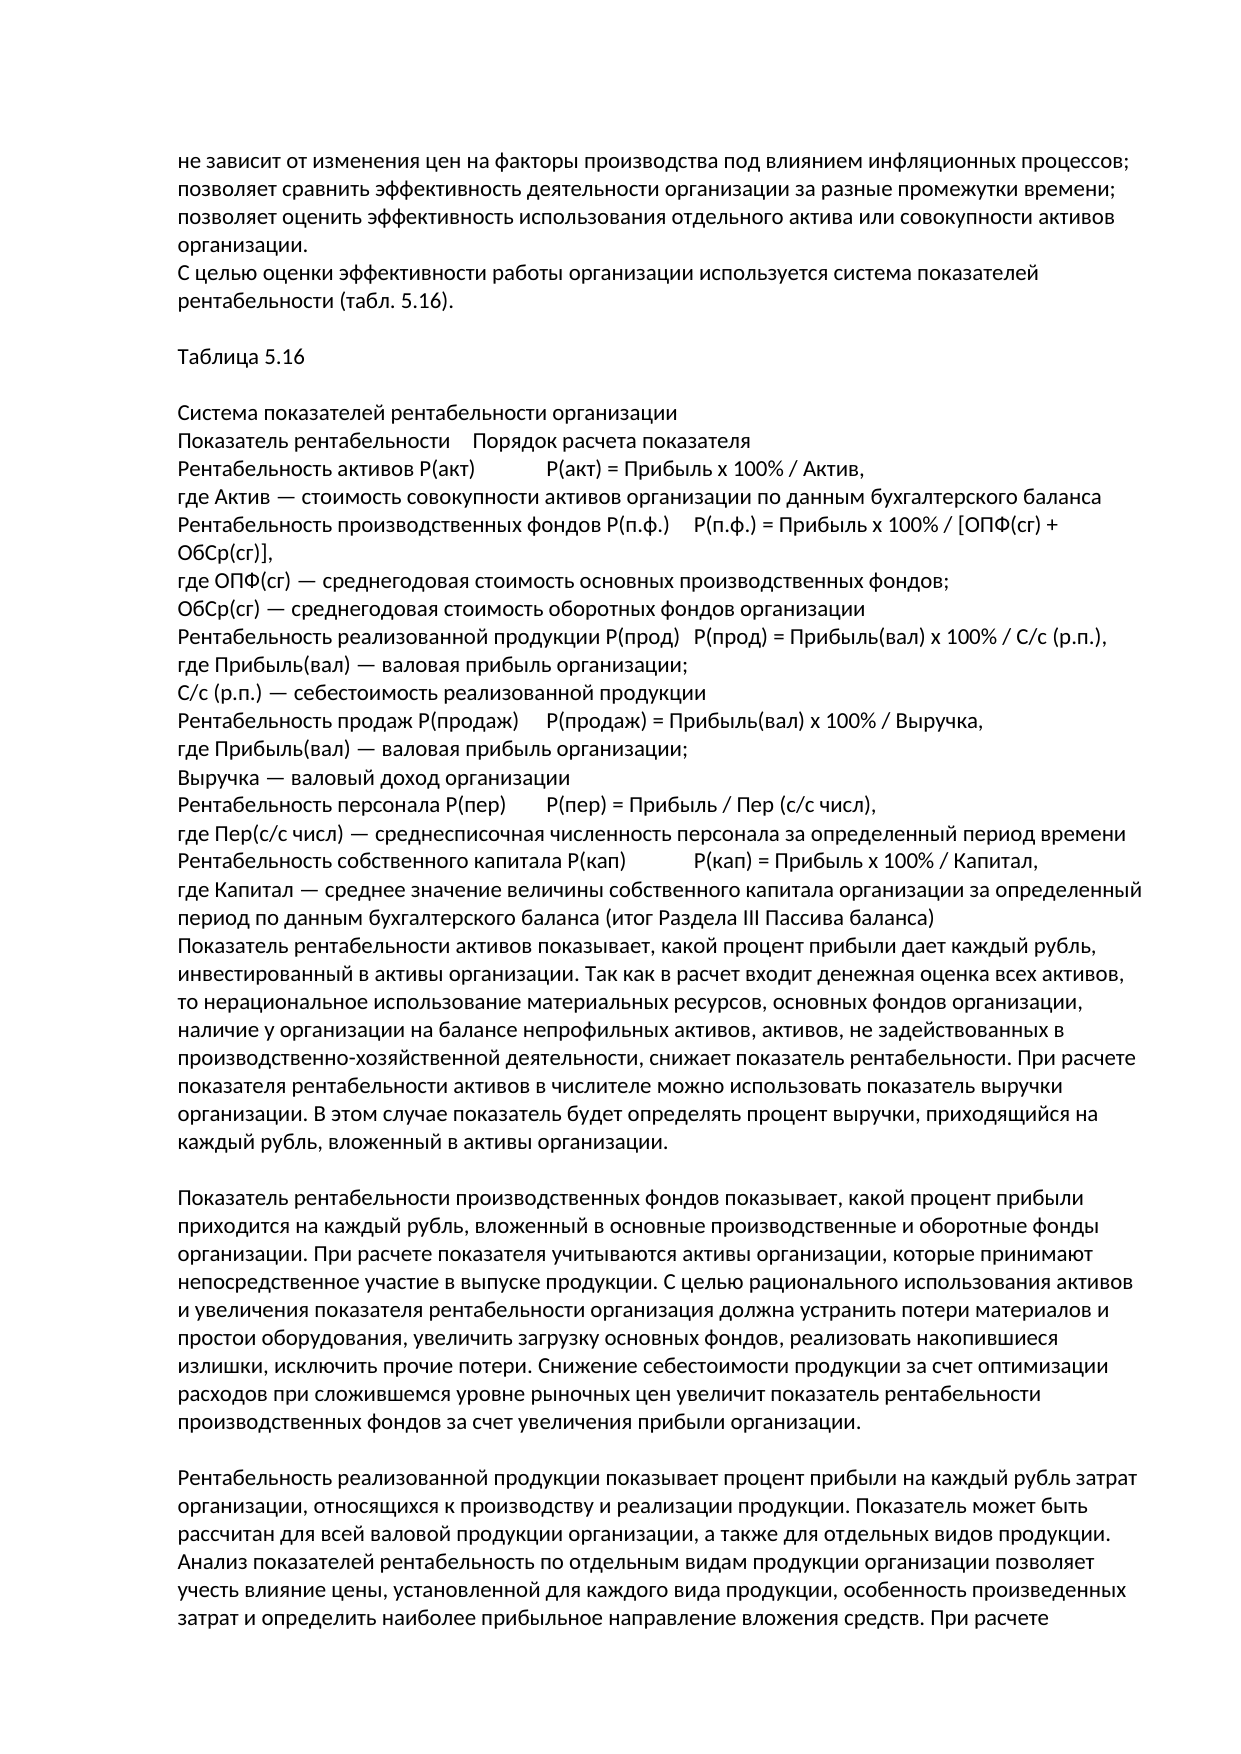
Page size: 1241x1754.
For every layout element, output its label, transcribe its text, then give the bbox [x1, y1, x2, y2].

text где Прибыль(вал) — валовая прибыль организации; [177, 734, 1152, 763]
text Рентабельность собственного капитала Р(кап) Р(кап) = Прибыль x 100% / Капитал, [177, 847, 1152, 875]
text где Актив — стоимость совокупности активов организации по данным бухгалтерского баланса [177, 482, 1152, 510]
text Выручка — валовый доход организации [177, 763, 1152, 791]
text не зависит от изменения цен на факторы производства под влиянием инфляционных процессов; [177, 146, 1152, 174]
text Система показателей рентабельности организации [177, 398, 1152, 426]
text Таблица 5.16 [177, 342, 1152, 370]
text С целью оценки эффективности работы организации используется система показателей рентабельности (табл. 5.16). [177, 258, 1152, 314]
text позволяет сравнить эффективность деятельности организации за разные промежутки времени; [177, 174, 1152, 202]
text Рентабельность производственных фондов Р(п.ф.) Р(п.ф.) = Прибыль x 100% / [ОПФ(сг) + ОбСр(сг)], [177, 510, 1152, 566]
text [177, 1463, 1152, 1631]
text Показатель рентабельности Порядок расчета показателя [177, 426, 1152, 454]
text где Пер(с/с числ) — среднесписочная численность персонала за определенный период времени [177, 819, 1152, 847]
text Рентабельность реализованной продукции Р(прод) Р(прод) = Прибыль(вал) x 100% / С/с (р.п.), [177, 622, 1152, 651]
text ОбСр(сг) — среднегодовая стоимость оборотных фондов организации [177, 594, 1152, 622]
text Рентабельность продаж Р(продаж) Р(продаж) = Прибыль(вал) x 100% / Выручка, [177, 707, 1152, 734]
text Показатель рентабельности активов показывает, какой процент прибыли дает каждый рубль, инвестированный в активы организации. Так как в расчет входит денежная оценка всех активов, то нерациональное использование материальных ресурсов, основных фондов организации, наличие у организации на балансе непрофильных активов, активов, не задействованных в производственно-хозяйственной деятельности, снижает показатель рентабельности. При расчете показателя рентабельности активов в числителе можно использовать показатель выручки организации. В этом случае показатель будет определять процент выручки, приходящийся на каждый рубль, вложенный в активы организации. [177, 931, 1152, 1155]
text Показатель рентабельности производственных фондов показывает, какой процент прибыли приходится на каждый рубль, вложенный в основные производственные и оборотные фонды организации. При расчете показателя учитываются активы организации, которые принимают непосредственное участие в выпуске продукции. С целью рационального использования активов и увеличения показателя рентабельности организация должна устранить потери материалов и простои оборудования, увеличить загрузку основных фондов, реализовать накопившиеся излишки, исключить прочие потери. Снижение себестоимости продукции за счет оптимизации расходов при сложившемся уровне рыночных цен увеличит показатель рентабельности производственных фондов за счет увеличения прибыли организации. [177, 1183, 1152, 1435]
text Рентабельность активов Р(акт) Р(акт) = Прибыль x 100% / Актив, [177, 454, 1152, 482]
text где ОПФ(сг) — среднегодовая стоимость основных производственных фондов; [177, 566, 1152, 594]
text позволяет оценить эффективность использования отдельного актива или совокупности активов организации. [177, 202, 1152, 258]
text Рентабельность персонала Р(пер) Р(пер) = Прибыль / Пер (с/с числ), [177, 791, 1152, 819]
text где Капитал — среднее значение величины собственного капитала организации за определенный период по данным бухгалтерского баланса (итог Раздела III Пассива баланса) [177, 875, 1152, 931]
text С/с (р.п.) — себестоимость реализованной продукции [177, 678, 1152, 707]
text где Прибыль(вал) — валовая прибыль организации; [177, 651, 1152, 678]
